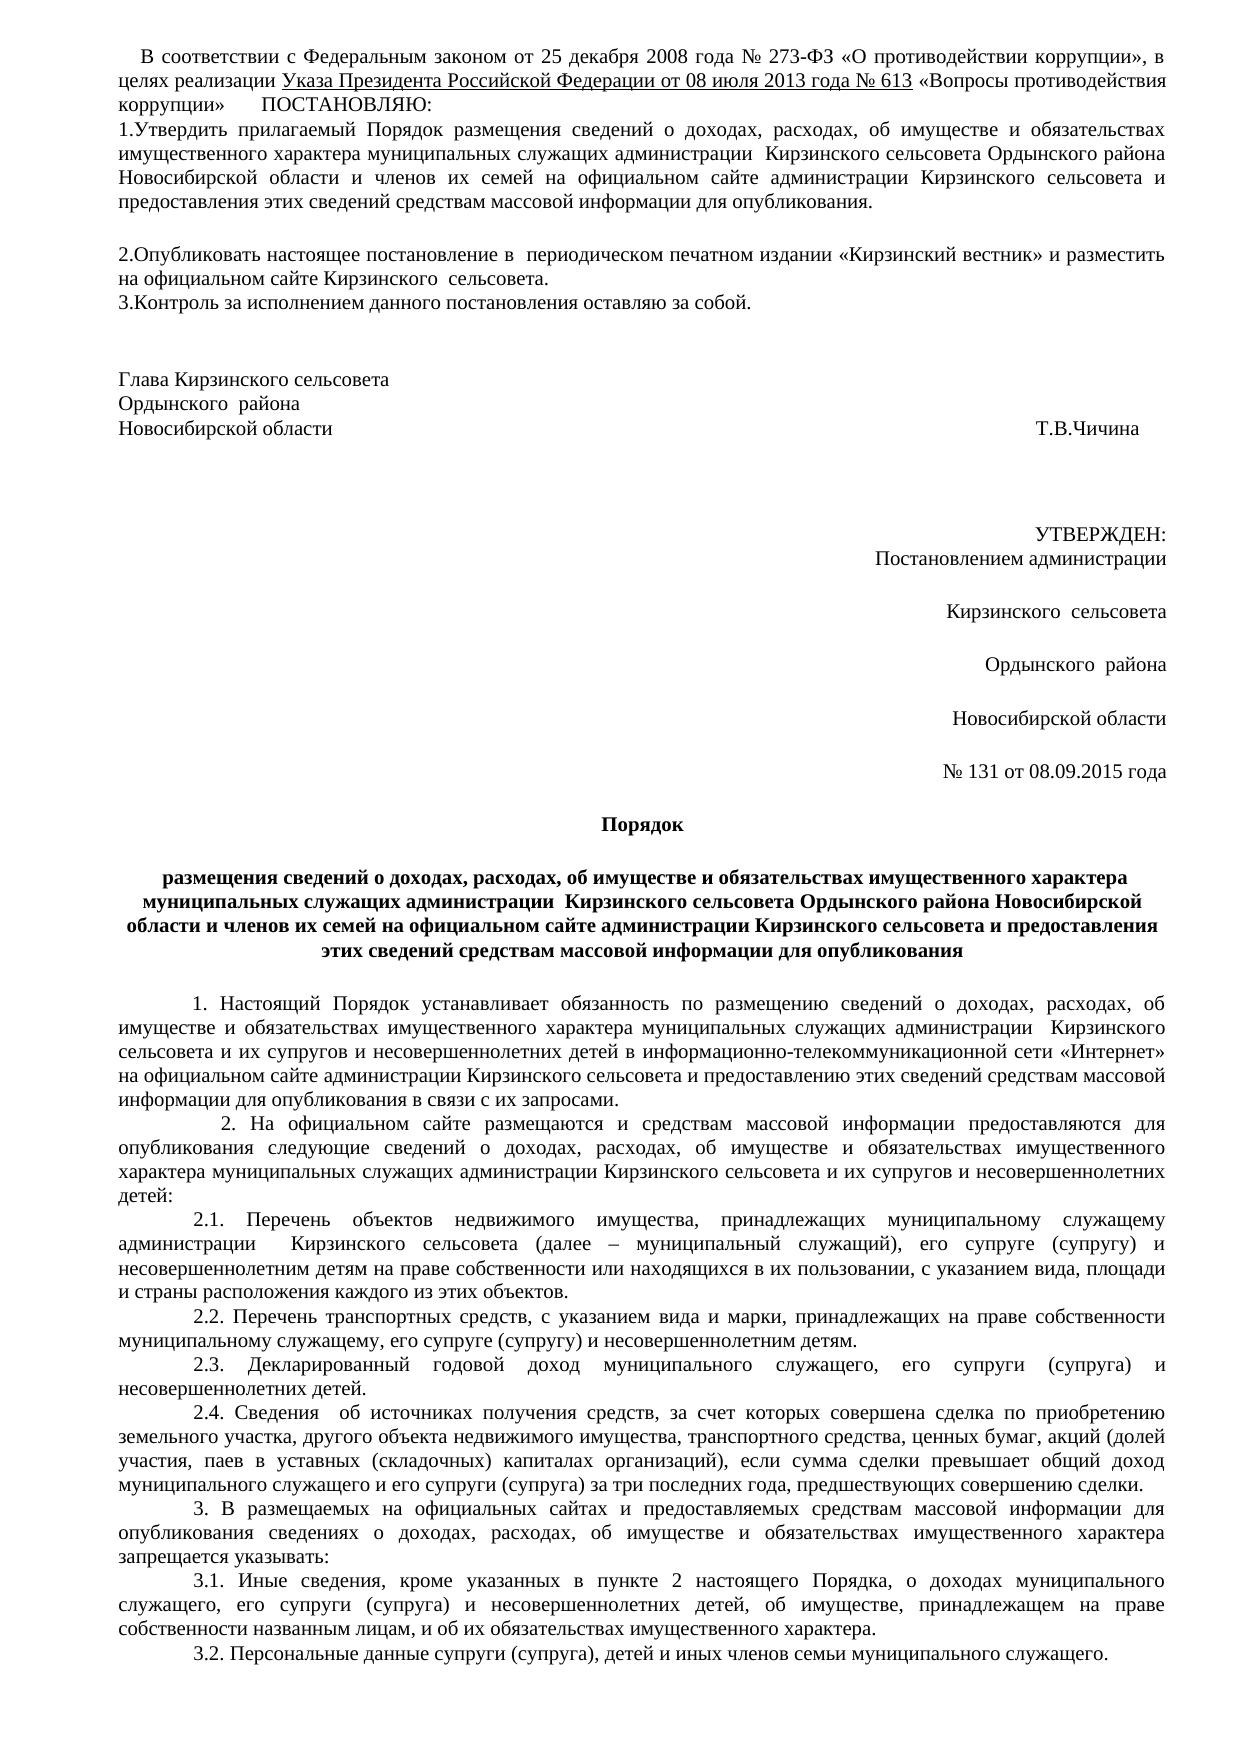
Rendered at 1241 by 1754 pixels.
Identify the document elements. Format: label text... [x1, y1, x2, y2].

text 3.Контроль за исполнением данного постановления оставляю за собой. [118, 290, 1167, 314]
text № 131 от 08.09.2015 года [118, 759, 1167, 783]
text 2.Опубликовать настоящее постановление в периодическом печатном издании «Кирзинский вестник» и разместить на официальном сайте Кирзинского сельсовета. [118, 242, 1167, 290]
list 1.Утвердить прилагаемый Порядок размещения сведений о доходах, расходах, об имуществе и обязательствах имущественного характера муниципальных служащих администрации Кирзинского сельсовета Ордынского района Новосибирской области и членов их семей на официальном сайте администрации Кирзинского сельсовета и предоставления этих сведений средствам массовой информации для опубликования. [118, 116, 1167, 213]
text Новосибирской области [118, 706, 1167, 730]
text УТВЕРЖДЕН: Постановлением администрации [118, 522, 1167, 570]
text В соответствии с Федеральным законом от 25 декабря 2008 года № 273-ФЗ «О противодействии коррупции», в целях реализации Указа Президента Российской Федерации от 08 июля 2013 года № 613 «Вопросы противодействия коррупции» ПОСТАНОВЛЯЮ: [118, 44, 1167, 116]
text 3.1. Иные сведения, кроме указанных в пункте 2 настоящего Порядка, о доходах муниципального служащего, его супруги (супруга) и несовершеннолетних детей, об имуществе, принадлежащем на праве собственности названным лицам, и об их обязательствах имущественного характера. [118, 1568, 1167, 1640]
text 2.3. Декларированный годовой доход муниципального служащего, его супруги (супруга) и несовершеннолетних детей. [118, 1352, 1167, 1400]
text Кирзинского сельсовета [118, 599, 1167, 623]
text 2. На официальном сайте размещаются и средствам массовой информации предоставляются для опубликования следующие сведений о доходах, расходах, об имуществе и обязательствах имущественного характера муниципальных служащих администрации Кирзинского сельсовета и их супругов и несовершеннолетних детей: [118, 1111, 1167, 1207]
text 2.1. Перечень объектов недвижимого имущества, принадлежащих муниципальному служащему администрации Кирзинского сельсовета (далее – муниципальный служащий), его супруге (супругу) и несовершеннолетним детям на праве собственности или находящихся в их пользовании, с указанием вида, площади и страны расположения каждого из этих объектов. [118, 1207, 1167, 1303]
text 2.2. Перечень транспортных средств, с указанием вида и марки, принадлежащих на праве собственности муниципальному служащему, его супруге (супругу) и несовершеннолетним детям. [118, 1303, 1167, 1352]
text 1. Настоящий Порядок устанавливает обязанность по размещению сведений о доходах, расходах, об имуществе и обязательствах имущественного характера муниципальных служащих администрации Кирзинского сельсовета и их супругов и несовершеннолетних детей в информационно-телекоммуникационной сети «Интернет» на официальном сайте администрации Кирзинского сельсовета и предоставлению этих сведений средствам массовой информации для опубликования в связи с их запросами. [118, 991, 1167, 1111]
text размещения сведений о доходах, расходах, об имуществе и обязательствах имущественного характера муниципальных служащих администрации Кирзинского сельсовета Ордынского района Новосибирской области и членов их семей на официальном сайте администрации Кирзинского сельсовета и предоставления этих сведений средствам массовой информации для опубликования [118, 865, 1167, 962]
text 3.2. Персональные данные супруги (супруга), детей и иных членов семьи муниципального служащего. [118, 1640, 1167, 1664]
text 3. В размещаемых на официальных сайтах и предоставляемых средствам массовой информации для опубликования сведениях о доходах, расходах, об имуществе и обязательствах имущественного характера запрещается указывать: [118, 1496, 1167, 1568]
text Глава Кирзинского сельсовета Ордынского района Новосибирской области Т.В.Чичина [118, 367, 1167, 439]
text 2.4. Сведения об источниках получения средств, за счет которых совершена сделка по приобретению земельного участка, другого объекта недвижимого имущества, транспортного средства, ценных бумаг, акций (долей участия, паев в уставных (складочных) капиталах организаций), если сумма сделки превышает общий доход муниципального служащего и его супруги (супруга) за три последних года, предшествующих совершению сделки. [118, 1400, 1167, 1496]
text Ордынского района [118, 652, 1167, 676]
text Порядок [118, 812, 1167, 836]
